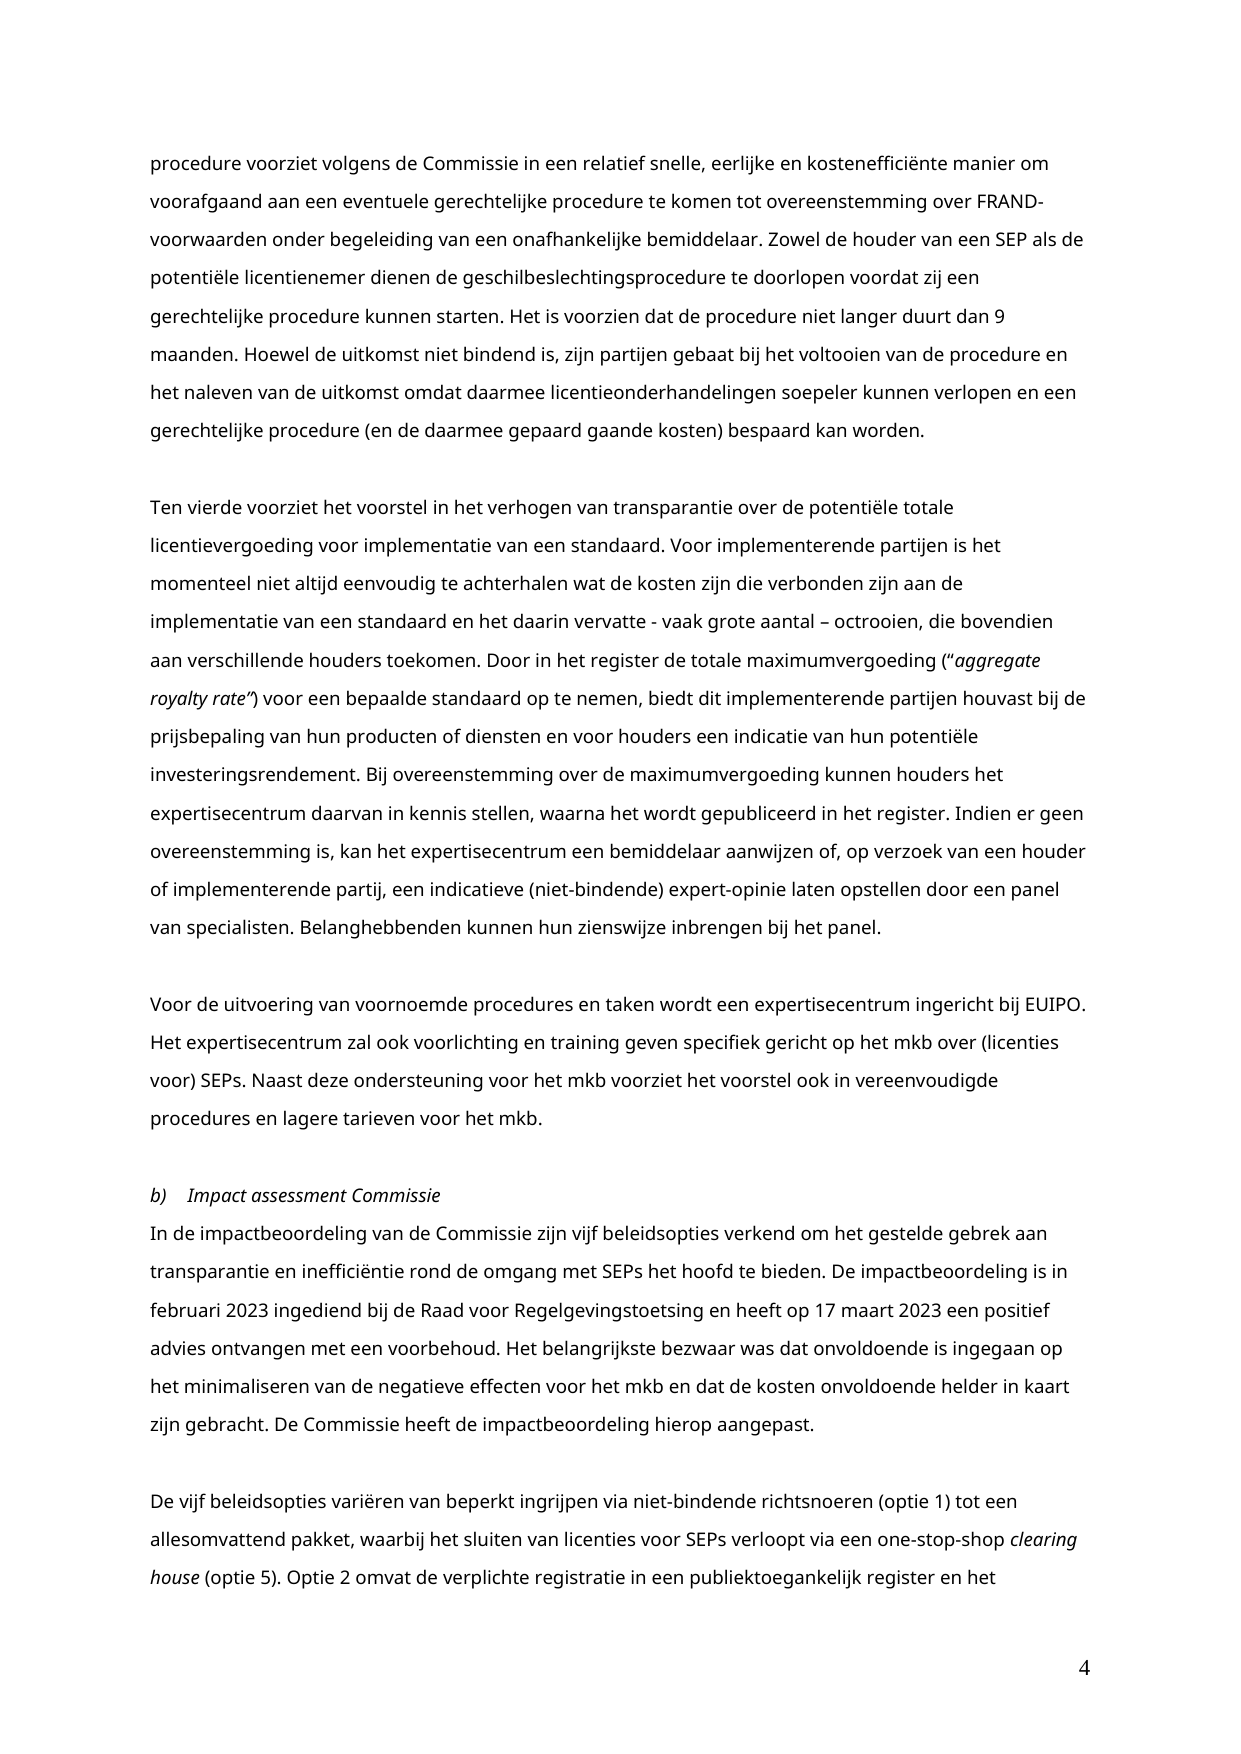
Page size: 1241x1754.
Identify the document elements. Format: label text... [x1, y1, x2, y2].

text Voor de uitvoering van voornoemde procedures en taken wordt een expertisecentrum ingericht bij EUIPO. Het expertisecentrum zal ook voorlichting en training geven specifiek gericht op het mkb over (licenties voor) SEPs. Naast deze ondersteuning voor het mkb voorziet het voorstel ook in vereenvoudigde procedures en lagere tarieven voor het mkb. [150, 991, 1090, 1131]
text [150, 1488, 1090, 1590]
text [150, 150, 1090, 443]
text In de impactbeoordeling van de Commissie zijn vijf beleidsopties verkend om het gestelde gebrek aan transparantie en inefficiëntie rond de omgang met SEPs het hoofd te bieden. De impactbeoordeling is in februari 2023 ingediend bij de Raad voor Regelgevingstoetsing en heeft op 17 maart 2023 een positief advies ontvangen met een voorbehoud. Het belangrijkste bezwaar was dat onvoldoende is ingegaan op het minimaliseren van de negatieve effecten voor het mkb en dat de kosten onvoldoende helder in kaart zijn gebracht. De Commissie heeft de impactbeoordeling hierop aangepast. [150, 1220, 1090, 1437]
list Impact assessment Commissie [150, 1182, 1090, 1208]
text Ten vierde voorziet het voorstel in het verhogen van transparantie over de potentiële totale licentievergoeding voor implementatie van een standaard. Voor implementerende partijen is het momenteel niet altijd eenvoudig te achterhalen wat de kosten zijn die verbonden zijn aan de implementatie van een standaard en het daarin vervatte - vaak grote aantal – octrooien, die bovendien aan verschillende houders toekomen. Door in het register de totale maximumvergoeding (“aggregate royalty rate”) voor een bepaalde standaard op te nemen, biedt dit implementerende partijen houvast bij de prijsbepaling van hun producten of diensten en voor houders een indicatie van hun potentiële investeringsrendement. Bij overeenstemming over de maximumvergoeding kunnen houders het expertisecentrum daarvan in kennis stellen, waarna het wordt gepubliceerd in het register. Indien er geen overeenstemming is, kan het expertisecentrum een bemiddelaar aanwijzen of, op verzoek van een houder of implementerende partij, een indicatieve (niet-bindende) expert-opinie laten opstellen door een panel van specialisten. Belanghebbenden kunnen hun zienswijze inbrengen bij het panel. [150, 494, 1090, 940]
